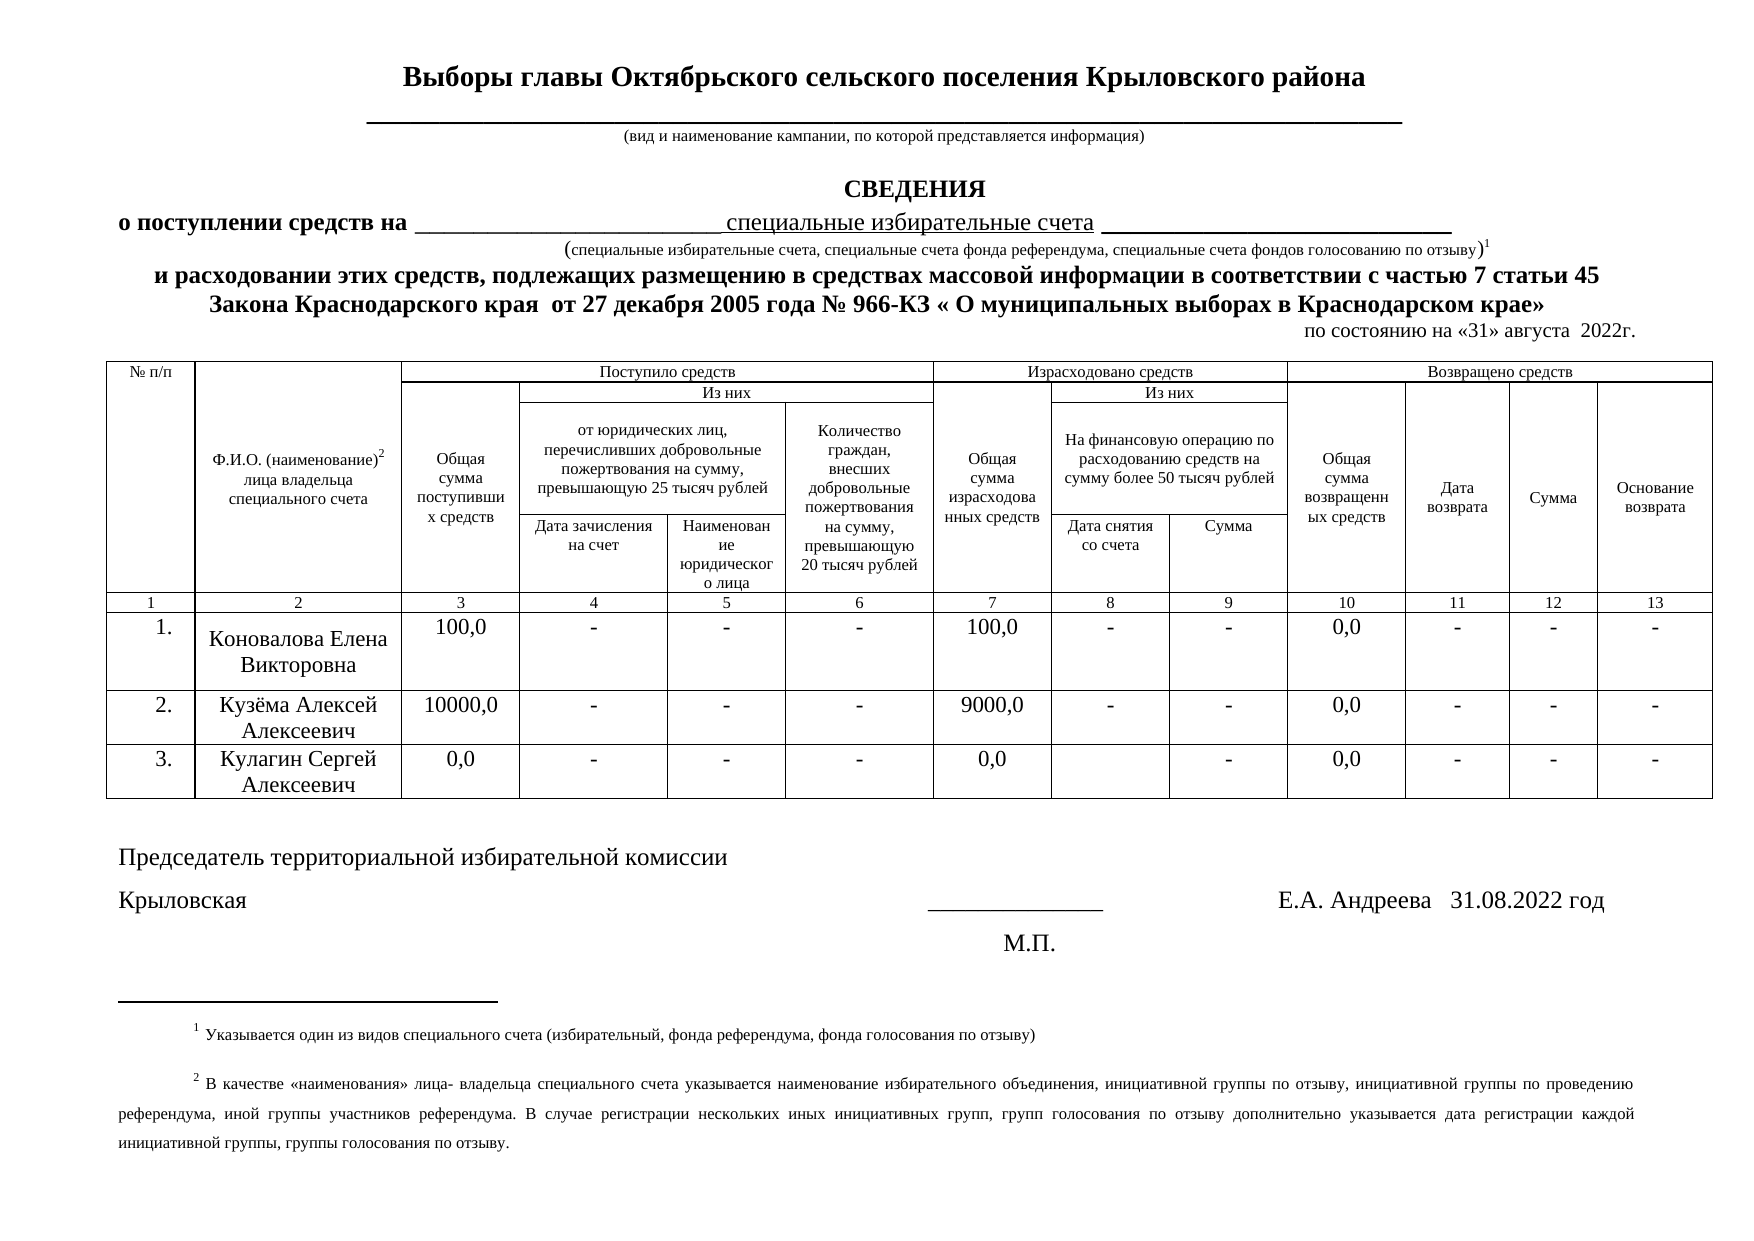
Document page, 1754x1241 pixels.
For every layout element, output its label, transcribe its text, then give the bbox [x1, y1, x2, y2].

table_cell Из них [520, 383, 933, 402]
table_cell Общая сумма возвращенных средств [1288, 383, 1405, 592]
table_cell 8 [1052, 593, 1169, 612]
table_cell Дата возврата [1406, 402, 1509, 592]
table_cell Общая сумма израсходованных средств [934, 383, 1051, 592]
text (вид и наименование кампании, по которой представляется информация) [133, 126, 1636, 145]
table_cell Кузёма Алексей Алексеевич [196, 691, 401, 744]
table_cell - [520, 613, 667, 690]
table_cell Общая сумма поступивших средств [402, 383, 519, 592]
text Крыловская ______________ Е.А. Андреева 31.08.2022 год [118, 885, 1636, 913]
table_cell Основание возврата [1598, 402, 1712, 592]
table_cell 2 [196, 593, 401, 612]
table_cell - [786, 745, 933, 797]
table_cell от юридических лиц, перечисливших добровольные пожертвования на сумму, превышающую 25 тысяч рублей [520, 403, 785, 514]
table_cell 9 [1170, 593, 1287, 612]
table_cell 4 [520, 593, 667, 612]
table_cell 0,0 [1288, 613, 1405, 690]
table_cell - [1510, 691, 1597, 744]
table_cell [107, 691, 194, 744]
table_cell Количество граждан, внесших добровольные пожертвования на сумму, превышающую 20 тысяч рублей [786, 403, 933, 592]
text по состоянию на «31» августа 2022г. [118, 318, 1636, 342]
table_cell - [786, 613, 933, 690]
table_cell 1 [107, 593, 194, 612]
table_cell Кулагин Сергей Алексеевич [196, 745, 401, 797]
table_cell - [786, 691, 933, 744]
table_cell 3 [402, 593, 519, 612]
table_cell [1052, 745, 1169, 797]
table_cell 11 [1406, 593, 1509, 612]
table_cell - [1170, 613, 1287, 690]
table_cell - [1170, 691, 1287, 744]
text М.П. [929, 928, 1636, 957]
table_cell 0,0 [934, 745, 1051, 797]
text о поступлении средств на _____________________ специальные избирательные счета ________________________ [118, 203, 1636, 236]
table_header Ф.И.О. (наименование) лица владельца специального счета [196, 362, 401, 592]
table_cell 12 [1510, 593, 1597, 612]
table_cell 13 [1598, 593, 1712, 612]
table_cell 9000,0 [934, 691, 1051, 744]
table_cell 0,0 [1288, 745, 1405, 797]
table_cell 100,0 [402, 613, 519, 690]
table_cell [1406, 383, 1509, 402]
text Председатель территориальной избирательной комиссии [118, 842, 1636, 870]
table_header № п/п [107, 362, 194, 592]
table_cell - [1052, 613, 1169, 690]
table_cell - [1598, 613, 1712, 690]
table_cell - [1510, 613, 1597, 690]
table_cell Коновалова Елена Викторовна [196, 613, 401, 690]
table_cell - [520, 691, 667, 744]
table_cell 6 [786, 593, 933, 612]
table_cell 0,0 [1288, 691, 1405, 744]
table_cell - [1052, 691, 1169, 744]
text и расходовании этих средств, подлежащих размещению в средствах массовой информации в соответствии с частью 7 статьи 45 Закона Краснодарского края от 27 декабря 2005 года № 966-КЗ « О муниципальных выборах в Краснодарском крае» [118, 260, 1636, 318]
table_cell 5 [668, 593, 785, 612]
table_cell - [1598, 745, 1712, 797]
text (специальные избирательные счета, специальные счета фонда референдума, специальные счета фондов голосованию по отзыву) [339, 236, 1636, 260]
table_header Возвращено средств [1288, 362, 1712, 381]
subtitle СВЕДЕНИЯ [118, 174, 1636, 203]
table_cell Сумма [1170, 515, 1287, 592]
table_cell Сумма [1510, 402, 1597, 592]
text _______________________________________________________________________ [133, 93, 1636, 126]
table_cell - [520, 745, 667, 797]
table_cell - [668, 745, 785, 797]
text Выборы главы Октябрьского сельского поселения Крыловского района [133, 59, 1636, 93]
table_cell - [1170, 745, 1287, 797]
table_cell [1510, 383, 1597, 402]
table_cell - [1510, 745, 1597, 797]
table_cell - [1406, 745, 1509, 797]
table_cell 10000,0 [402, 691, 519, 744]
table_cell - [1598, 691, 1712, 744]
table_cell - [668, 691, 785, 744]
table_cell 100,0 [934, 613, 1051, 690]
table_cell - [1406, 691, 1509, 744]
table_cell - [1406, 613, 1509, 690]
table_header Израсходовано средств [934, 362, 1287, 381]
table_cell Дата снятия со счета [1052, 515, 1169, 592]
table_cell 0,0 [402, 745, 519, 797]
table_cell [107, 613, 194, 690]
table_cell Дата зачисления на счет [520, 515, 667, 592]
table_cell - [668, 613, 785, 690]
table_cell Наименование юридического лица [668, 515, 785, 592]
table_header Поступило средств [402, 362, 933, 381]
table_cell [107, 745, 194, 797]
table_cell [1598, 383, 1712, 402]
table_cell 10 [1288, 593, 1405, 612]
table_cell Из них [1052, 383, 1287, 402]
table_cell На финансовую операцию по расходованию средств на сумму более 50 тысяч рублей [1052, 403, 1287, 514]
table_cell 7 [934, 593, 1051, 612]
